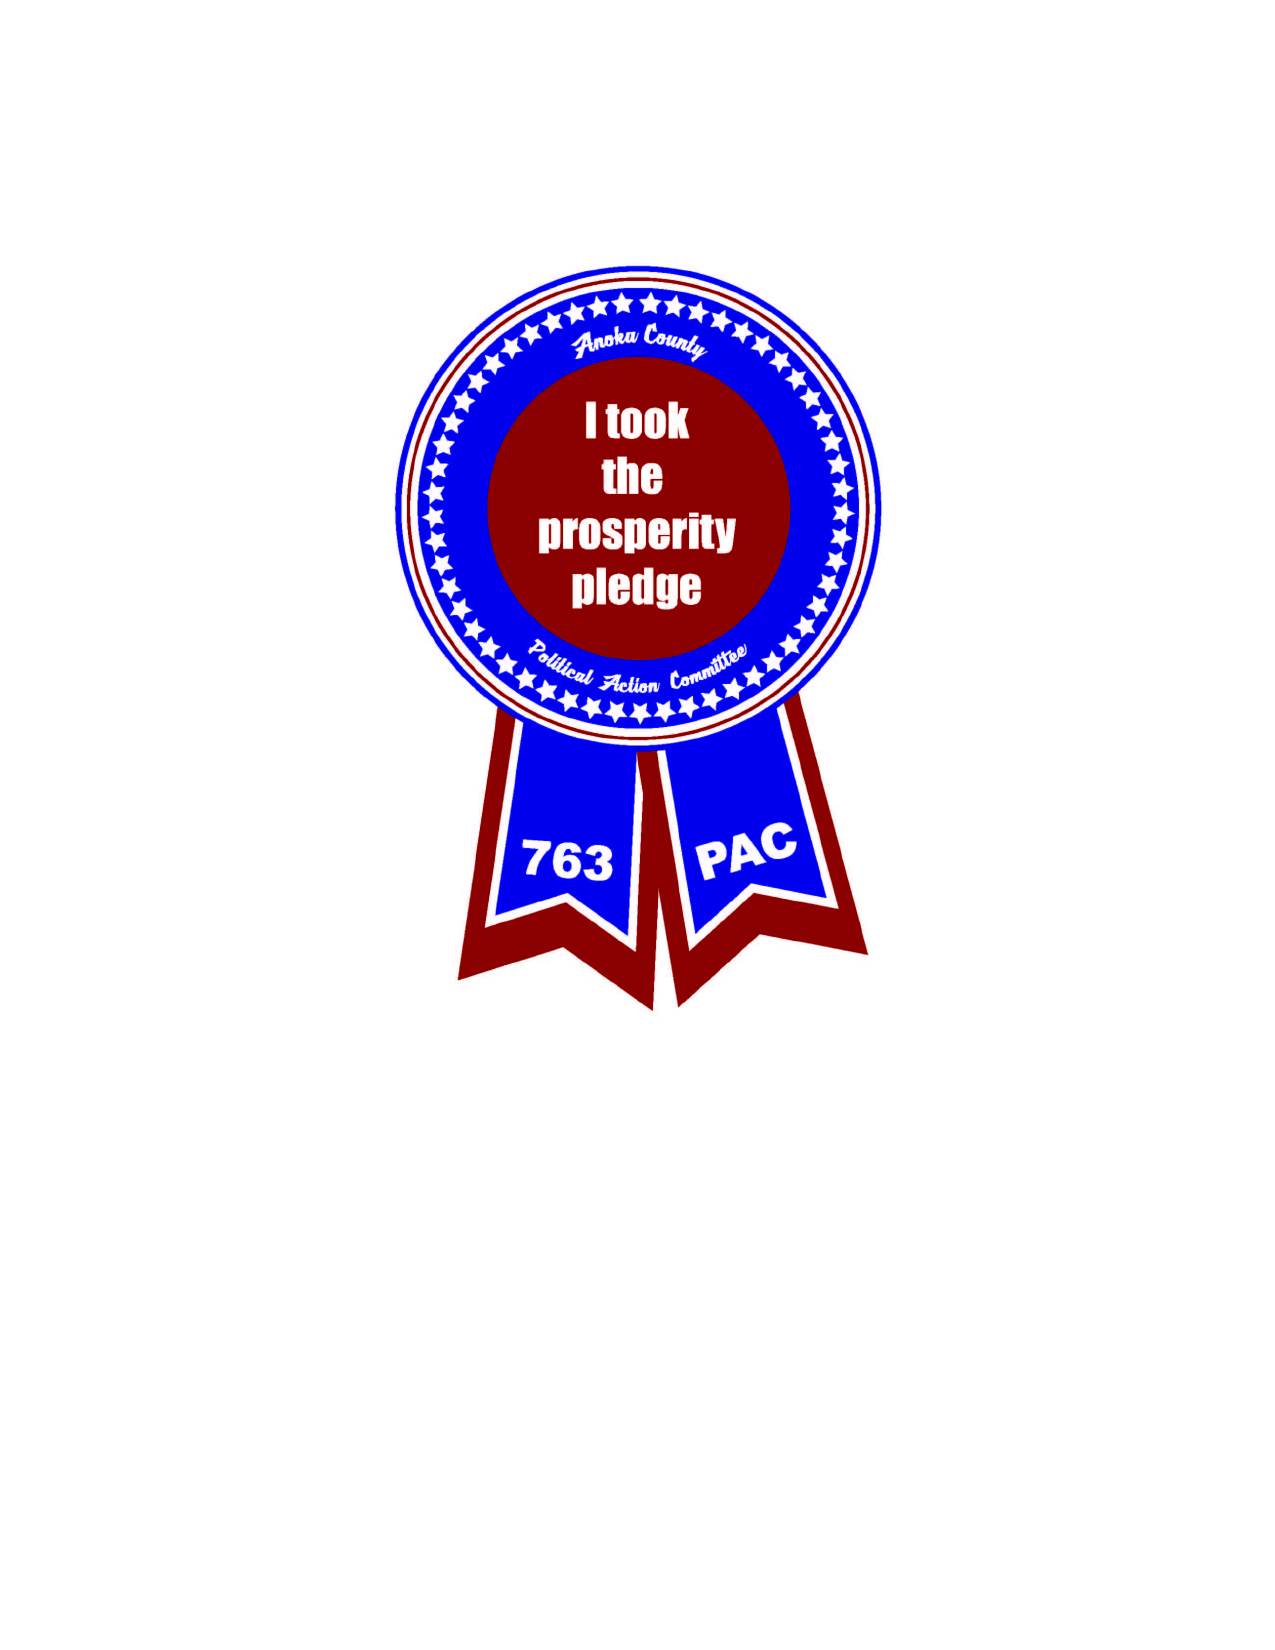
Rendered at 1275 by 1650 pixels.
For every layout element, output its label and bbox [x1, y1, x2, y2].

picture [150, 150, 1125, 1125]
